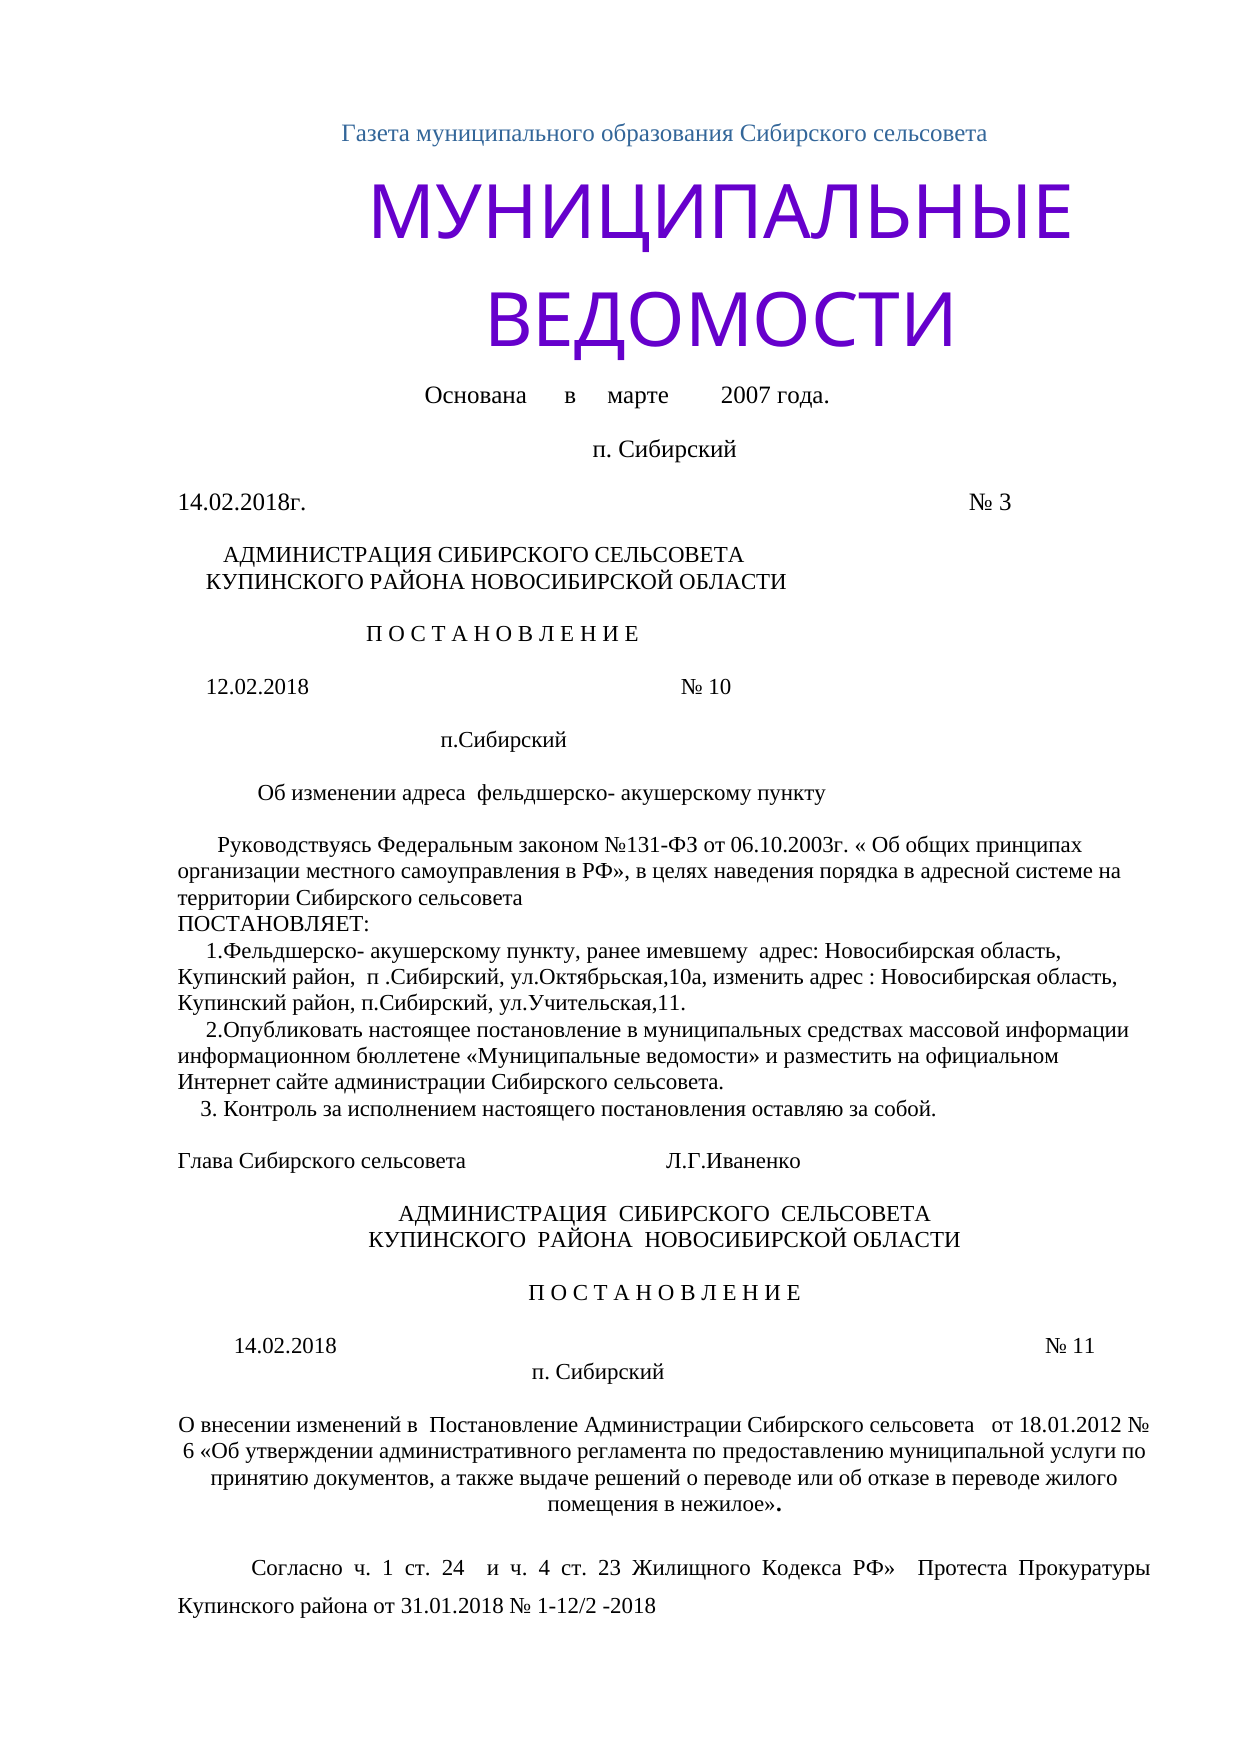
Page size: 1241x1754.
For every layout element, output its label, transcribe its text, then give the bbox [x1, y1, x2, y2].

text П О С Т А Н О В Л Е Н И Е [177, 620, 1152, 647]
text Глава Сибирского сельсовета Л.Г.Иваненко [177, 1147, 1152, 1174]
text Об изменении адреса фельдшерско- акушерскому пункту [177, 778, 1152, 805]
text 14.02.2018г. № 3 [177, 487, 1152, 516]
text Руководствуясь Федеральным законом №131-ФЗ от 06.10.2003г. « Об общих принципах организации местного самоуправления в РФ», в целях наведения порядка в адресной системе на территории Сибирского сельсовета [177, 831, 1152, 910]
text 12.02.2018 № 10 [177, 673, 1152, 699]
text п.Сибирский [177, 726, 1152, 752]
text О внесении изменений в Постановление Администрации Сибирского сельсовета от 18.01.2012 № 6 «Об утверждении административного регламента по предоставлению муниципальной услуги по принятию документов, а также выдаче решений о переводе или об отказе в переводе жилого помещения в нежилое». [177, 1411, 1152, 1516]
text П О С Т А Н О В Л Е Н И Е [177, 1279, 1152, 1306]
text ПОСТАНОВЛЯЕТ: [177, 910, 1152, 937]
text КУПИНСКОГО РАЙОНА НОВОСИБИРСКОЙ ОБЛАСТИ [177, 1227, 1152, 1253]
text п. Сибирский [177, 1358, 1152, 1385]
text 3. Контроль за исполнением настоящего постановления оставляю за собой. [177, 1095, 1152, 1121]
text КУПИНСКОГО РАЙОНА НОВОСИБИРСКОЙ ОБЛАСТИ [177, 568, 1152, 594]
text 2.Опубликовать настоящее постановление в муниципальных средствах массовой информации информационном бюллетене «Муниципальные ведомости» и разместить на официальном Интернет сайте администрации Сибирского сельсовета. [177, 1016, 1152, 1095]
text 14.02.2018 № 11 [177, 1332, 1152, 1358]
text 1.Фельдшерско- акушерскому пункту, ранее имевшему адрес: Новосибирская область, Купинский район, п .Сибирский, ул.Октябрьская,10а, изменить адрес : Новосибирская область, Купинский район, п.Сибирский, ул.Учительская,11. [177, 937, 1152, 1016]
text АДМИНИСТРАЦИЯ СИБИРСКОГО СЕЛЬСОВЕТА [177, 541, 1152, 568]
text АДМИНИСТРАЦИЯ СИБИРСКОГО СЕЛЬСОВЕТА [177, 1200, 1152, 1227]
text Основана в марте 2007 года. [102, 151, 1152, 408]
text п. Сибирский [177, 434, 1152, 462]
text Газета муниципального образования Сибирского сельсовета [177, 118, 1152, 147]
text Согласно ч. 1 ст. 24 и ч. 4 ст. 23 Жилищного Кодекса РФ» Протеста Прокуратуры Купинского района от 31.01.2018 № 1-12/2 -2018 [177, 1546, 1152, 1621]
